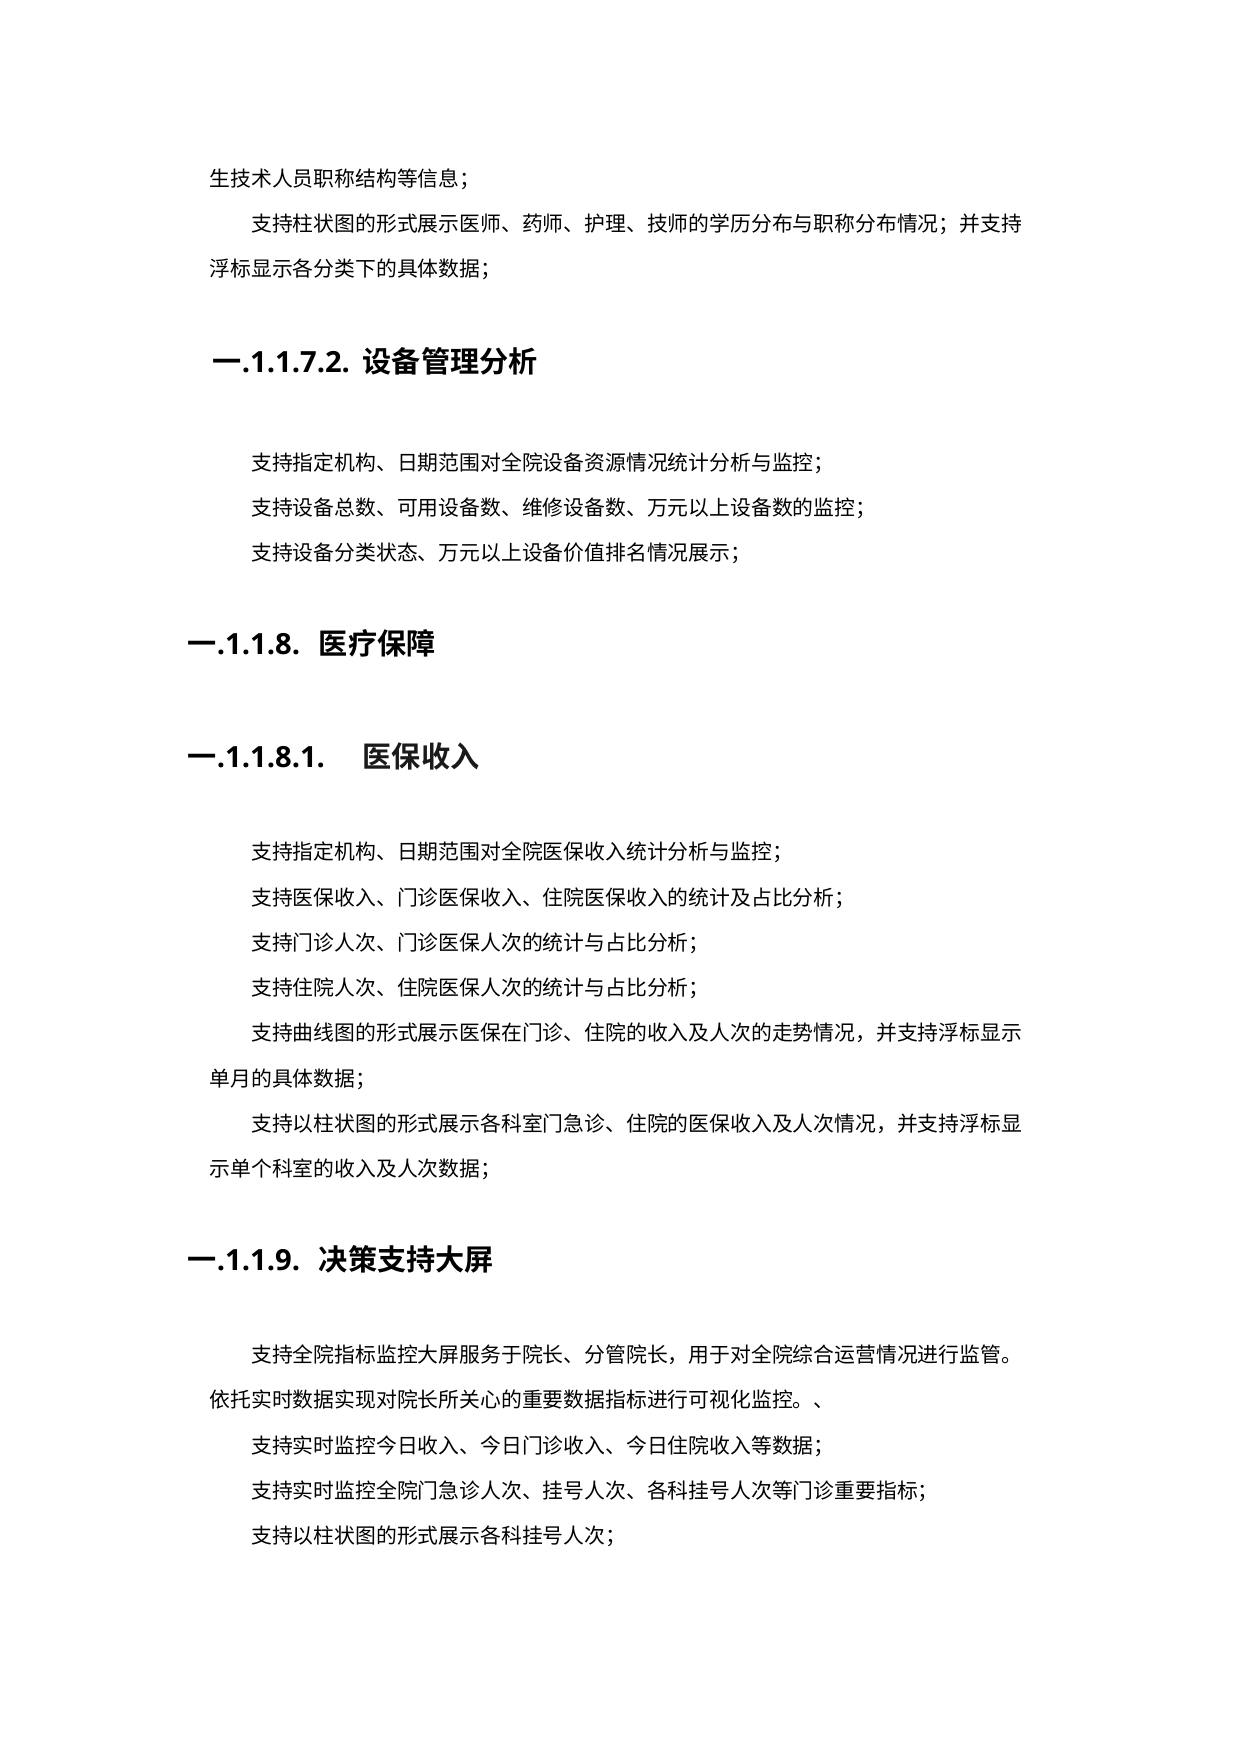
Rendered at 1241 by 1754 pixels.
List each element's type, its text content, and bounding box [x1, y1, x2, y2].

subtitle 设备管理分析 [212, 327, 1028, 392]
text 支持曲线图的形式展示医保在门诊、住院的收入及人次的走势情况，并支持浮标显示单月的具体数据； [209, 1017, 1031, 1092]
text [209, 162, 1031, 192]
text 支持设备分类状态、万元以上设备价值排名情况展示； [209, 537, 1031, 567]
subtitle 医疗保障 [187, 609, 1028, 674]
text 支持实时监控全院门急诊人次、挂号人次、各科挂号人次等门诊重要指标； [209, 1474, 1031, 1504]
text 支持柱状图的形式展示医师、药师、护理、技师的学历分布与职称分布情况；并支持浮标显示各分类下的具体数据； [209, 207, 1031, 283]
subtitle 决策支持大屏 [187, 1225, 1028, 1290]
text 支持设备总数、可用设备数、维修设备数、万元以上设备数的监控； [209, 491, 1031, 521]
text 支持医保收入、门诊医保收入、住院医保收入的统计及占比分析； [209, 881, 1031, 911]
text 支持指定机构、日期范围对全院设备资源情况统计分析与监控； [209, 446, 1031, 476]
text 支持门诊人次、门诊医保人次的统计与占比分析； [209, 926, 1031, 956]
text 支持全院指标监控大屏服务于院长、分管院长，用于对全院综合运营情况进行监管。依托实时数据实现对院长所关心的重要数据指标进行可视化监控。、 [209, 1338, 1031, 1414]
subtitle 医保收入 [187, 722, 1028, 787]
text 支持以柱状图的形式展示各科挂号人次； [209, 1519, 1031, 1550]
text 支持实时监控今日收入、今日门诊收入、今日住院收入等数据； [209, 1429, 1031, 1459]
text 支持指定机构、日期范围对全院医保收入统计分析与监控； [209, 835, 1031, 866]
text 支持住院人次、住院医保人次的统计与占比分析； [209, 971, 1031, 1002]
text 支持以柱状图的形式展示各科室门急诊、住院的医保收入及人次情况，并支持浮标显示单个科室的收入及人次数据； [209, 1107, 1031, 1183]
